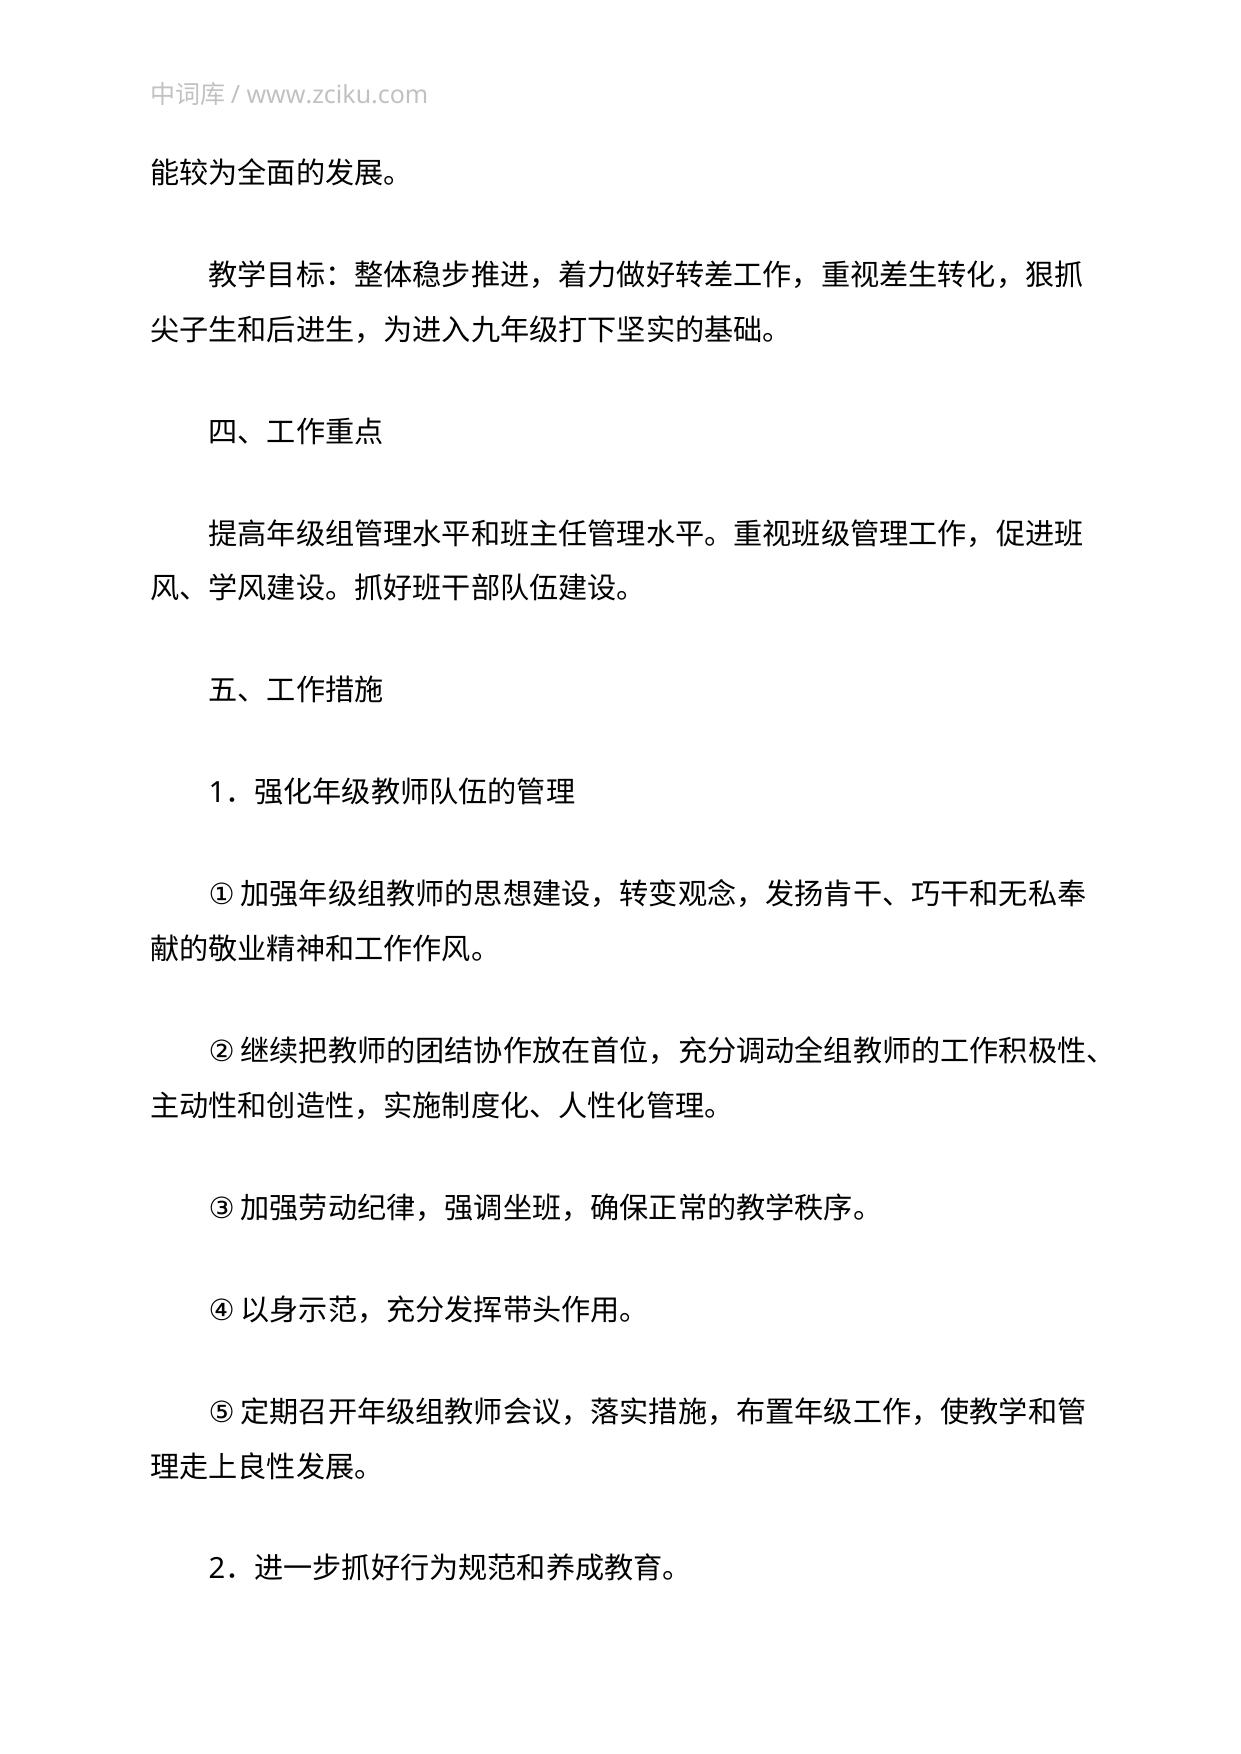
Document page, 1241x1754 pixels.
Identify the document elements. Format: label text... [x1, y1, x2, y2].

text 教学目标：整体稳步推进，着力做好转差工作，重视差生转化，狠抓尖子生和后进生，为进入九年级打下坚实的基础。 [150, 252, 1090, 349]
text 1．强化年级教师队伍的管理 [150, 769, 1090, 811]
text ②继续把教师的团结协作放在首位，充分调动全组教师的工作积极性、主动性和创造性，实施制度化、人性化管理。 [150, 1027, 1090, 1125]
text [150, 150, 1090, 192]
text ③加强劳动纪律，强调坐班，确保正常的教学秩序。 [150, 1184, 1090, 1227]
text 2．进一步抓好行为规范和养成教育。 [150, 1545, 1090, 1587]
text 提高年级组管理水平和班主任管理水平。重视班级管理工作，促进班风、学风建设。抓好班干部队伍建设。 [150, 510, 1090, 607]
text ④以身示范，充分发挥带头作用。 [150, 1286, 1090, 1328]
text ⑤定期召开年级组教师会议，落实措施，布置年级工作，使教学和管理走上良性发展。 [150, 1388, 1090, 1485]
text 四、工作重点 [150, 408, 1090, 451]
text 五、工作措施 [150, 667, 1090, 709]
text ①加强年级组教师的思想建设，转变观念，发扬肯干、巧干和无私奉献的敬业精神和工作作风。 [150, 871, 1090, 968]
